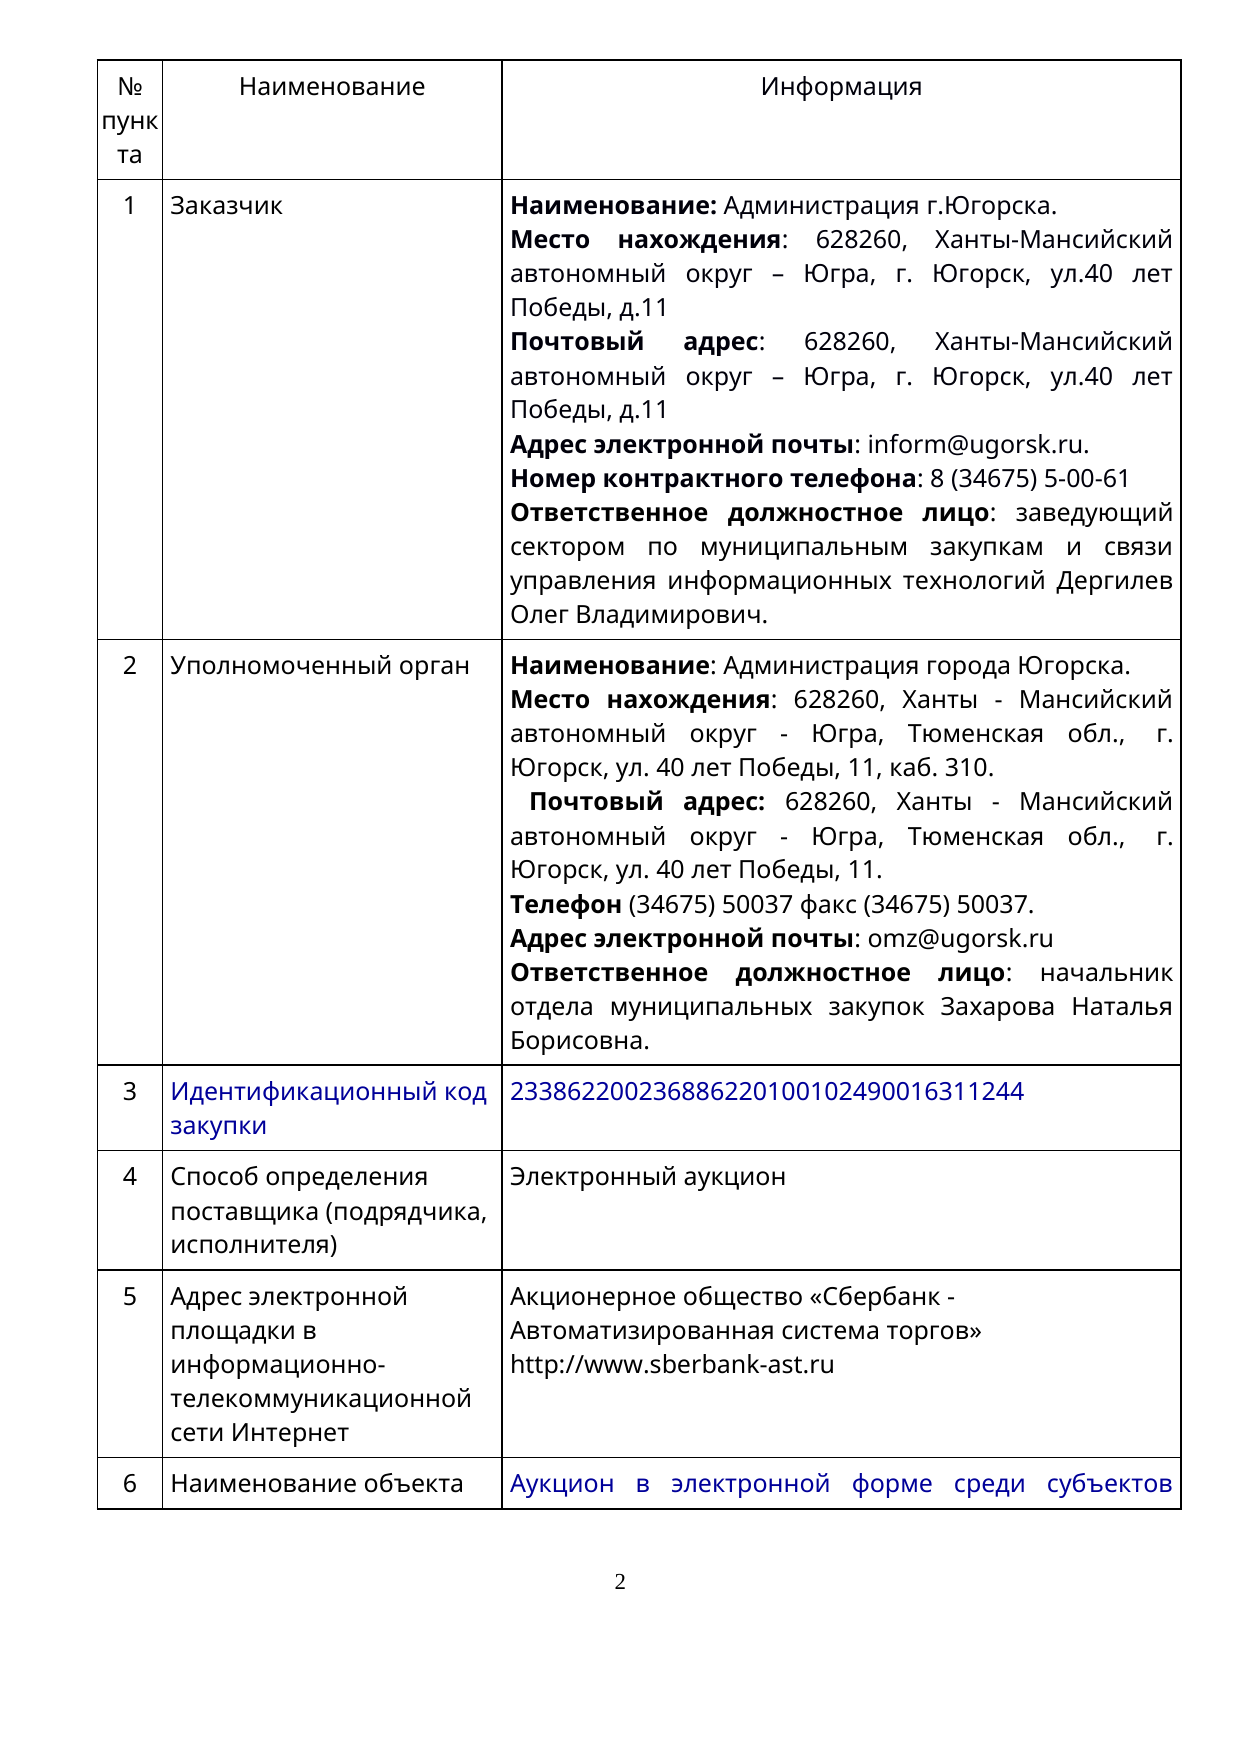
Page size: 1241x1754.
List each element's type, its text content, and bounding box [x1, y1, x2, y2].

table_cell Электронный аукцион [503, 1151, 1180, 1269]
table_cell Способ определения поставщика (подрядчика, исполнителя) [163, 1151, 501, 1269]
table_cell 4 [98, 1151, 162, 1269]
table_cell 1 [98, 180, 162, 638]
table_cell 6 [98, 1458, 162, 1508]
table_cell 3 [98, 1066, 162, 1150]
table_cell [503, 1458, 1180, 1508]
table_cell Идентификационный код закупки [163, 1066, 501, 1150]
table_header Информация [503, 61, 1180, 178]
table_header Наименование [163, 61, 501, 178]
table_cell 233862200236886220100102490016311244 [503, 1066, 1180, 1150]
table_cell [163, 1458, 501, 1508]
table_cell 2 [98, 640, 162, 1064]
table_cell Акционерное общество «Сбербанк - Автоматизированная система торгов» http://www.sberbank-ast.ru [503, 1271, 1180, 1457]
table_cell Наименование: Администрация города Югорска. Место нахождения: 628260, Ханты - Мансийский автономный округ - Югра, Тюменская обл., г. Югорск, ул. 40 лет Победы, 11, каб. 310. Почтовый адрес: 628260, Ханты - Мансийский автономный округ - Югра, Тюменская обл., г. Югорск, ул. 40 лет Победы, 11. Телефон (34675) 50037 факс (34675) 50037. Адрес электронной почты: omz@ugorsk.ru Ответственное должностное лицо: начальник отдела муниципальных закупок Захарова Наталья Борисовна. [503, 640, 1180, 1064]
table_cell Адрес электронной площадки в информационно-телекоммуникационной сети Интернет [163, 1271, 501, 1457]
table_cell Наименование: Администрация г.Югорска. Место нахождения: 628260, Ханты-Мансийский автономный округ – Югра, г. Югорск, ул.40 лет Победы, д.11 Почтовый адрес: 628260, Ханты-Мансийский автономный округ – Югра, г. Югорск, ул.40 лет Победы, д.11 Адрес электронной почты: inform@ugorsk.ru. Номер контрактного телефона: 8 (34675) 5-00-61 Ответственное должностное лицо: заведующий сектором по муниципальным закупкам и связи управления информационных технологий Дергилев Олег Владимирович. [503, 180, 1180, 638]
table_cell Заказчик [163, 180, 501, 638]
table_cell 5 [98, 1271, 162, 1457]
table_header № пункта [98, 61, 162, 178]
table_cell Уполномоченный орган [163, 640, 501, 1064]
